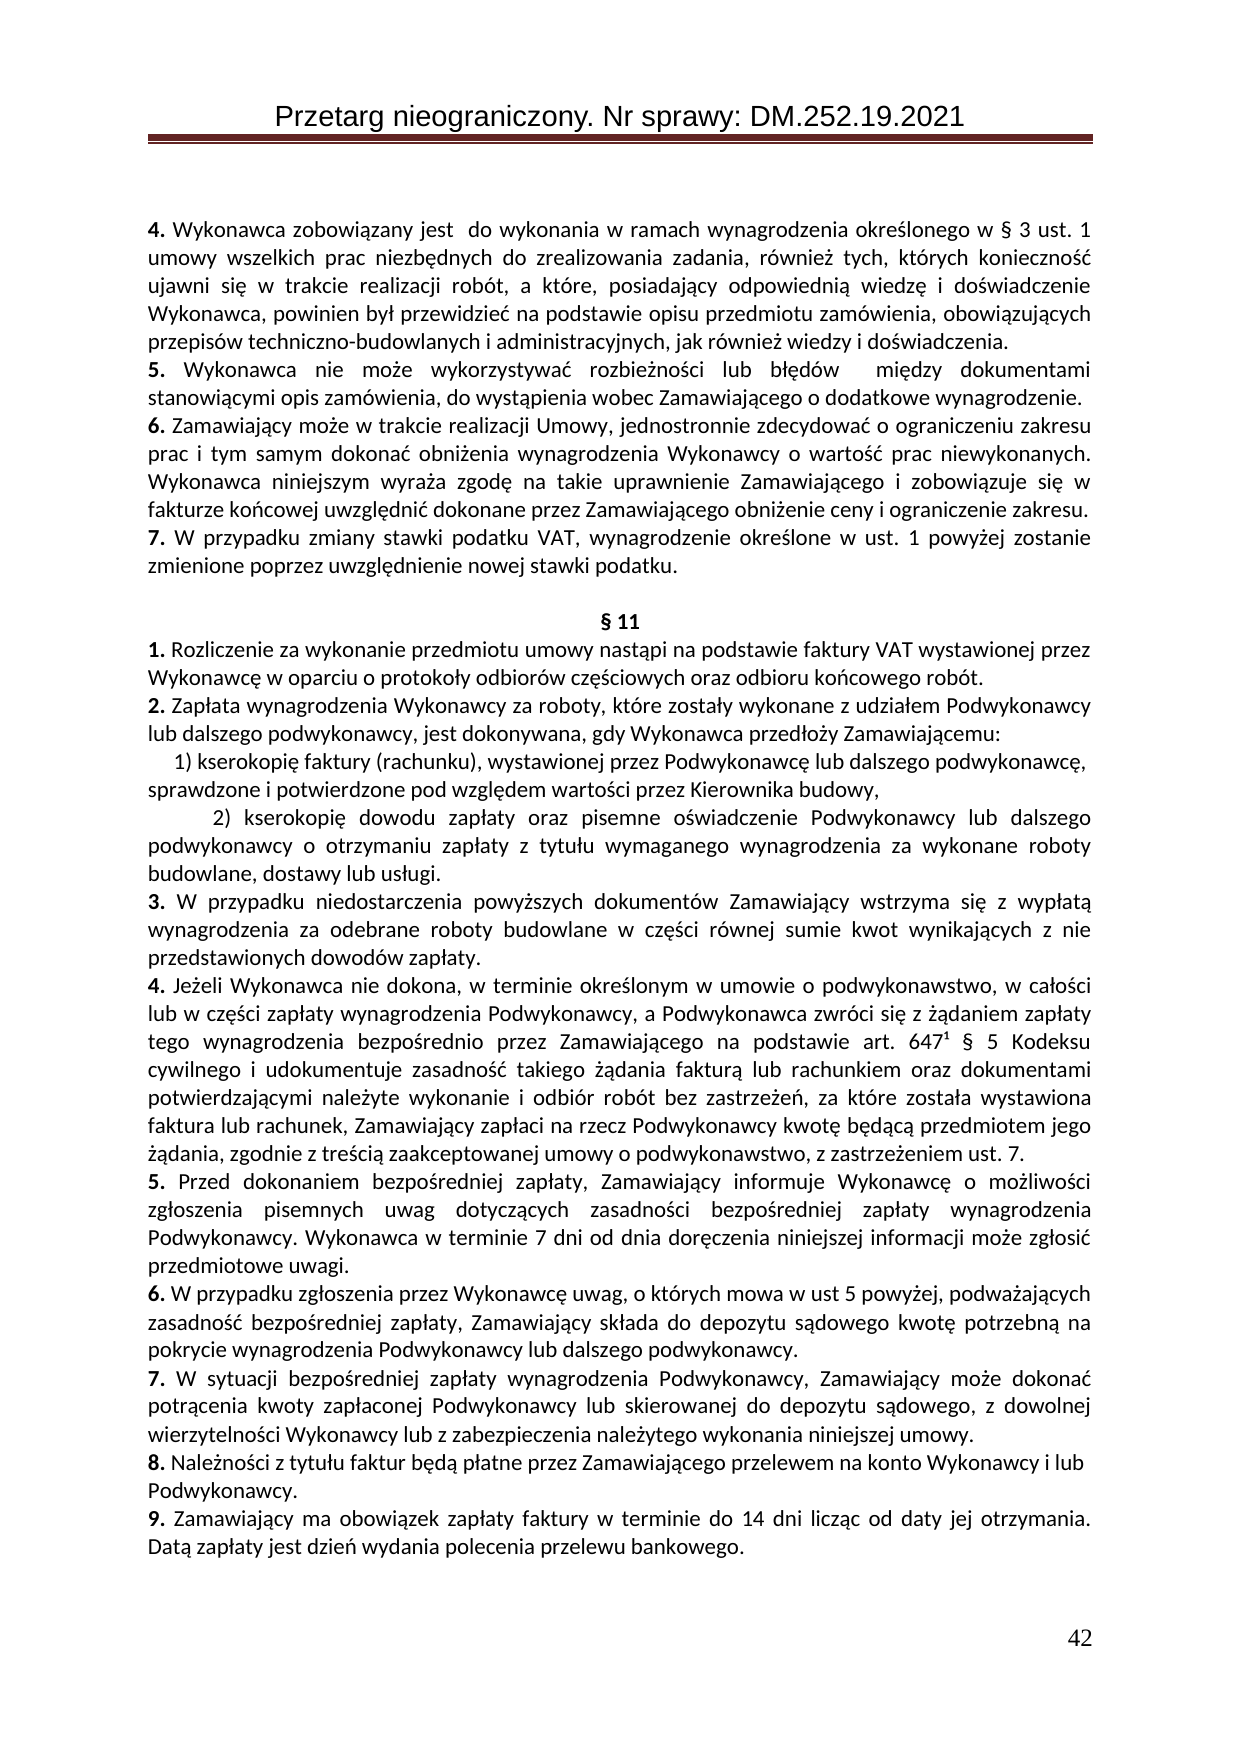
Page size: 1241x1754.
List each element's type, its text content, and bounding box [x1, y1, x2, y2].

text 7. W sytuacji bezpośredniej zapłaty wynagrodzenia Podwykonawcy, Zamawiający może dokonać potrącenia kwoty zapłaconej Podwykonawcy lub skierowanej do depozytu sądowego, z dowolnej wierzytelności Wykonawcy lub z zabezpieczenia należytego wykonania niniejszej umowy. [148, 1364, 1093, 1448]
text 9. Zamawiający ma obowiązek zapłaty faktury w terminie do 14 dni licząc od daty jej otrzymania. Datą zapłaty jest dzień wydania polecenia przelewu bankowego. [148, 1504, 1093, 1560]
text 2) kserokopię dowodu zapłaty oraz pisemne oświadczenie Podwykonawcy lub dalszego podwykonawcy o otrzymaniu zapłaty z tytułu wymaganego wynagrodzenia za wykonane roboty budowlane, dostawy lub usługi. [148, 803, 1093, 887]
text sprawdzone i potwierdzone pod względem wartości przez Kierownika budowy, [148, 775, 1093, 803]
text 5. Przed dokonaniem bezpośredniej zapłaty, Zamawiający informuje Wykonawcę o możliwości zgłoszenia pisemnych uwag dotyczących zasadności bezpośredniej zapłaty wynagrodzenia Podwykonawcy. Wykonawca w terminie 7 dni od dnia doręczenia niniejszej informacji może zgłosić przedmiotowe uwagi. [148, 1167, 1093, 1279]
text 6. Zamawiający może w trakcie realizacji Umowy, jednostronnie zdecydować o ograniczeniu zakresu prac i tym samym dokonać obniżenia wynagrodzenia Wykonawcy o wartość prac niewykonanych. Wykonawca niniejszym wyraża zgodę na takie uprawnienie Zamawiającego i zobowiązuje się w fakturze końcowej uwzględnić dokonane przez Zamawiającego obniżenie ceny i ograniczenie zakresu. [148, 411, 1093, 523]
text § 11 [148, 607, 1093, 635]
text 6. W przypadku zgłoszenia przez Wykonawcę uwag, o których mowa w ust 5 powyżej, podważających zasadność bezpośredniej zapłaty, Zamawiający składa do depozytu sądowego kwotę potrzebną na pokrycie wynagrodzenia Podwykonawcy lub dalszego podwykonawcy. [148, 1279, 1093, 1364]
text Podwykonawcy. [148, 1476, 1093, 1504]
text 2. Zapłata wynagrodzenia Wykonawcy za roboty, które zostały wykonane z udziałem Podwykonawcy lub dalszego podwykonawcy, jest dokonywana, gdy Wykonawca przedłoży Zamawiającemu: [148, 691, 1093, 747]
text 8. Należności z tytułu faktur będą płatne przez Zamawiającego przelewem na konto Wykonawcy i lub [148, 1448, 1093, 1476]
text 4. Wykonawca zobowiązany jest do wykonania w ramach wynagrodzenia określonego w § 3 ust. 1 umowy wszelkich prac niezbędnych do zrealizowania zadania, również tych, których konieczność ujawni się w trakcie realizacji robót, a które, posiadający odpowiednią wiedzę i doświadczenie Wykonawca, powinien był przewidzieć na podstawie opisu przedmiotu zamówienia, obowiązujących przepisów techniczno-budowlanych i administracyjnych, jak również wiedzy i doświadczenia. [148, 215, 1093, 355]
text 3. W przypadku niedostarczenia powyższych dokumentów Zamawiający wstrzyma się z wypłatą wynagrodzenia za odebrane roboty budowlane w części równej sumie kwot wynikających z nie przedstawionych dowodów zapłaty. [148, 887, 1093, 971]
text 7. W przypadku zmiany stawki podatku VAT, wynagrodzenie określone w ust. 1 powyżej zostanie zmienione poprzez uwzględnienie nowej stawki podatku. [148, 523, 1093, 579]
text 1) kserokopię faktury (rachunku), wystawionej przez Podwykonawcę lub dalszego podwykonawcę, [148, 747, 1093, 775]
text 4. Jeżeli Wykonawca nie dokona, w terminie określonym w umowie o podwykonawstwo, w całości lub w części zapłaty wynagrodzenia Podwykonawcy, a Podwykonawca zwróci się z żądaniem zapłaty tego wynagrodzenia bezpośrednio przez Zamawiającego na podstawie art. 647¹ § 5 Kodeksu cywilnego i udokumentuje zasadność takiego żądania fakturą lub rachunkiem oraz dokumentami potwierdzającymi należyte wykonanie i odbiór robót bez zastrzeżeń, za które została wystawiona faktura lub rachunek, Zamawiający zapłaci na rzecz Podwykonawcy kwotę będącą przedmiotem jego żądania, zgodnie z treścią zaakceptowanej umowy o podwykonawstwo, z zastrzeżeniem ust. 7. [148, 971, 1093, 1167]
text 1. Rozliczenie za wykonanie przedmiotu umowy nastąpi na podstawie faktury VAT wystawionej przez Wykonawcę w oparciu o protokoły odbiorów częściowych oraz odbioru końcowego robót. [148, 635, 1093, 691]
text 5. Wykonawca nie może wykorzystywać rozbieżności lub błędów między dokumentami stanowiącymi opis zamówienia, do wystąpienia wobec Zamawiającego o dodatkowe wynagrodzenie. [148, 355, 1093, 411]
